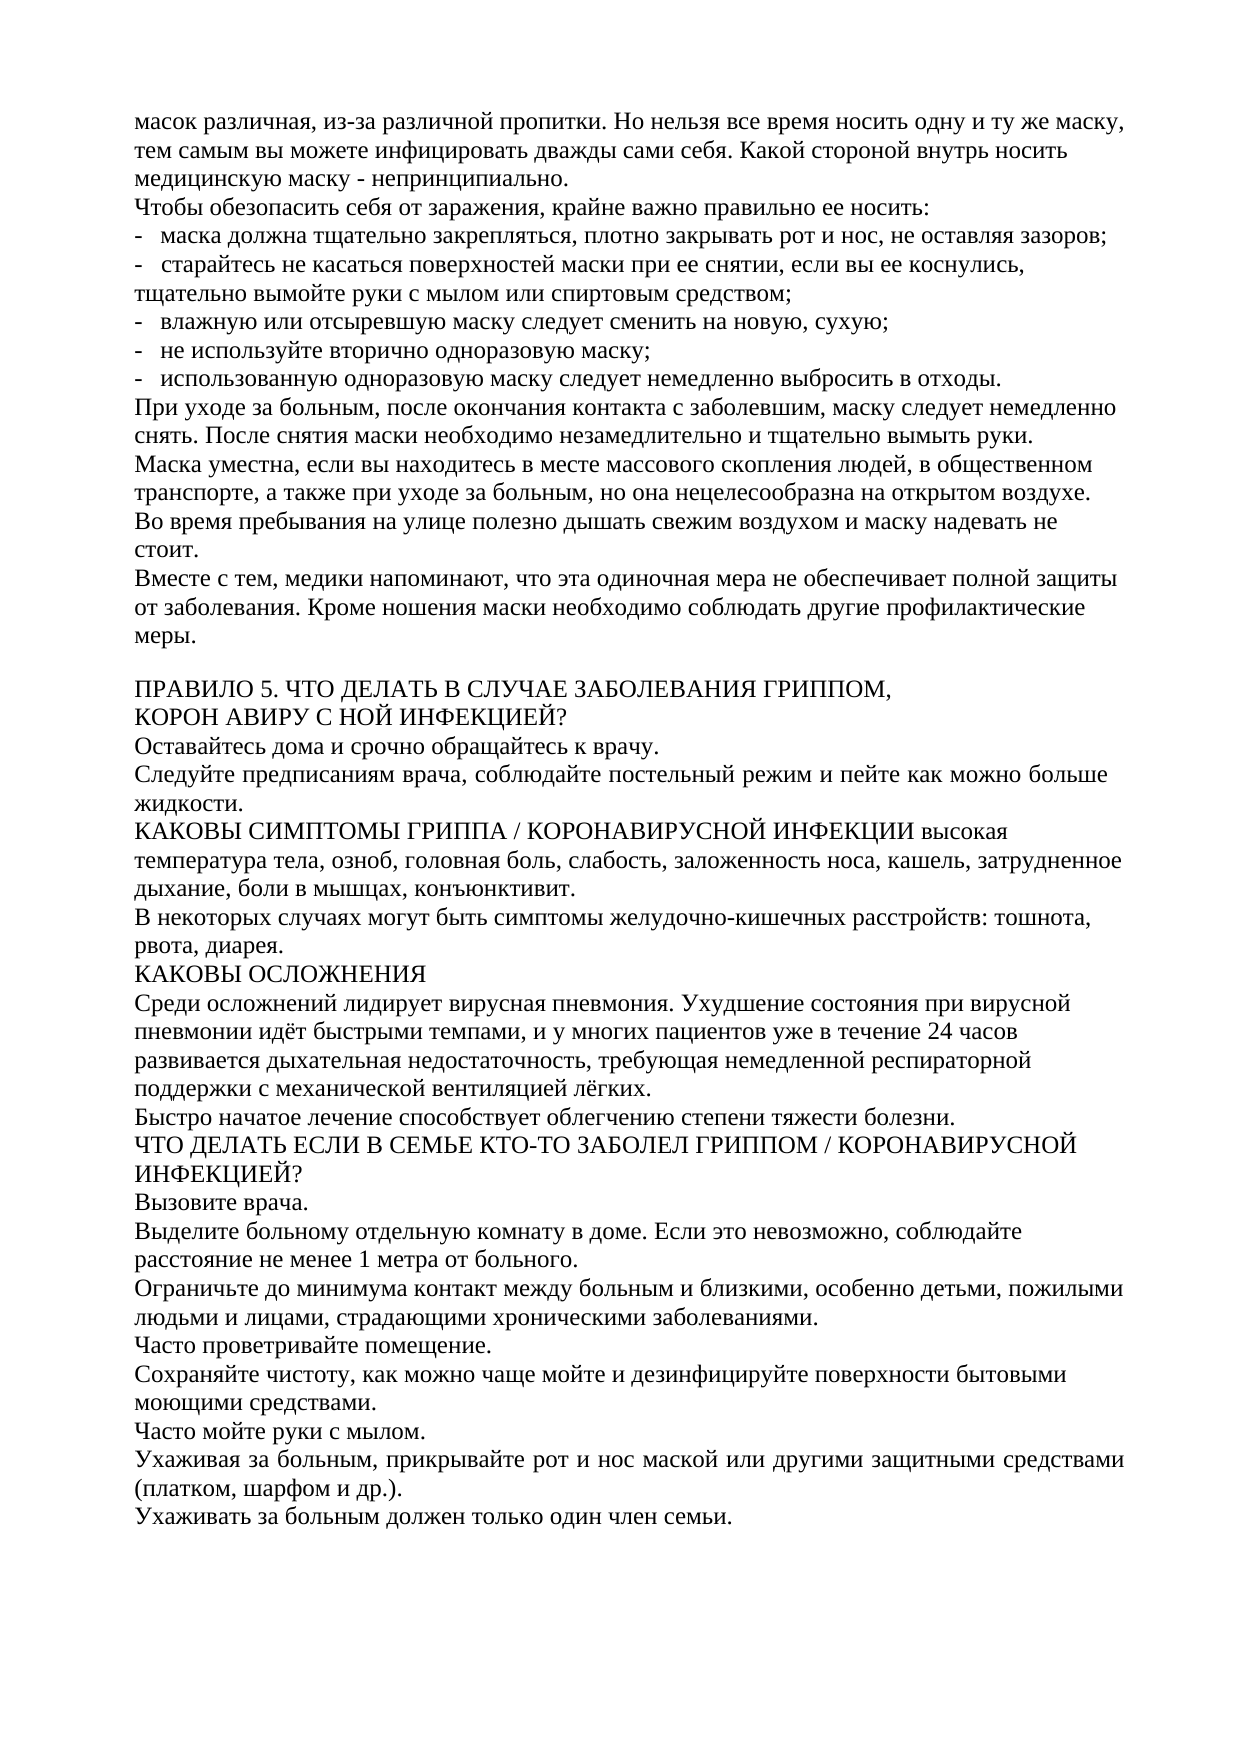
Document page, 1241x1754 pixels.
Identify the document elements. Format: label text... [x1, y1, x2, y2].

text Вызовите врача. [134, 1188, 1126, 1217]
list старайтесь не касаться поверхностей маски при ее снятии, если вы ее коснулись, тщательно вымойте руки с мылом или спиртовым средством; [134, 250, 1126, 307]
text В некоторых случаях могут быть симптомы желудочно-кишечных расстройств: тошнота, рвота, диарея. [134, 903, 1126, 960]
text ПРАВИЛО 5. ЧТО ДЕЛАТЬ В СЛУЧАЕ ЗАБОЛЕВАНИЯ ГРИППОМ, [134, 674, 1126, 703]
text Следуйте предписаниям врача, соблюдайте постельный режим и пейте как можно больше жидкости. [134, 760, 1109, 817]
text ЧТО ДЕЛАТЬ ЕСЛИ В СЕМЬЕ КТО-ТО ЗАБОЛЕЛ ГРИППОМ / КОРОНАВИРУСНОЙ ИНФЕКЦИЕЙ? [134, 1131, 1126, 1188]
text Сохраняйте чистоту, как можно чаще мойте и дезинфицируйте поверхности бытовыми моющими средствами. [134, 1359, 1126, 1416]
text Часто мойте руки с мылом. [134, 1416, 1126, 1445]
text Среди осложнений лидирует вирусная пневмония. Ухудшение состояния при вирусной пневмонии идёт быстрыми темпами, и у многих пациентов уже в течение 24 часов развивается дыхательная недостаточность, требующая немедленной респираторной поддержки с механической вентиляцией лёгких. [134, 988, 1126, 1102]
list влажную или отсыревшую маску следует сменить на новую, сухую; [134, 307, 1126, 335]
list маска должна тщательно закрепляться, плотно закрывать рот и нос, не оставляя зазоров; [134, 221, 1126, 250]
text Ограничьте до минимума контакт между больным и близкими, особенно детьми, пожилыми людьми и лицами, страдающими хроническими заболеваниями. [134, 1274, 1126, 1331]
text Ухаживать за больным должен только один член семьи. [134, 1502, 1126, 1531]
text Быстро начатое лечение способствует облегчению степени тяжести болезни. [134, 1102, 1126, 1131]
text Вместе с тем, медики напоминают, что эта одиночная мера не обеспечивает полной защиты от заболевания. Кроме ношения маски необходимо соблюдать другие профилактические меры. [134, 564, 1126, 649]
text Ухаживая за больным, прикрывайте рот и нос маской или другими защитными средствами (платком, шарфом и др.). [134, 1445, 1126, 1502]
text масок различная, из-за различной пропитки. Но нельзя все время носить одну и ту же маску, тем самым вы можете инфицировать дважды сами себя. Какой стороной внутрь носить медицинскую маску - непринципиально. [134, 107, 1126, 193]
list использованную одноразовую маску следует немедленно выбросить в отходы. [134, 364, 1126, 392]
text КАКОВЫ ОСЛОЖНЕНИЯ [134, 960, 1126, 988]
text Выделите больному отдельную комнату в доме. Если это невозможно, соблюдайте расстояние не менее 1 метра от больного. [134, 1217, 1126, 1274]
text Оставайтесь дома и срочно обращайтесь к врачу. [134, 731, 1126, 760]
text Маска уместна, если вы находитесь в месте массового скопления людей, в общественном транспорте, а также при уходе за больным, но она нецелесообразна на открытом воздухе. Во время пребывания на улице полезно дышать свежим воздухом и маску надевать не стоит. [134, 449, 1126, 564]
text При уходе за больным, после окончания контакта с заболевшим, маску следует немедленно снять. После снятия маски необходимо незамедлительно и тщательно вымыть руки. [134, 392, 1126, 449]
text КОРОН АВИРУ С НОЙ ИНФЕКЦИЕЙ? [134, 703, 1126, 731]
text Часто проветривайте помещение. [134, 1331, 1126, 1359]
text КАКОВЫ СИМПТОМЫ ГРИППА / КОРОНАВИРУСНОЙ ИНФЕКЦИИ высокая температура тела, озноб, головная боль, слабость, заложенность носа, кашель, затрудненное дыхание, боли в мышцах, конъюнктивит. [134, 817, 1126, 903]
text Чтобы обезопасить себя от заражения, крайне важно правильно ее носить: [134, 193, 1126, 221]
list не используйте вторично одноразовую маску; [134, 335, 1126, 364]
